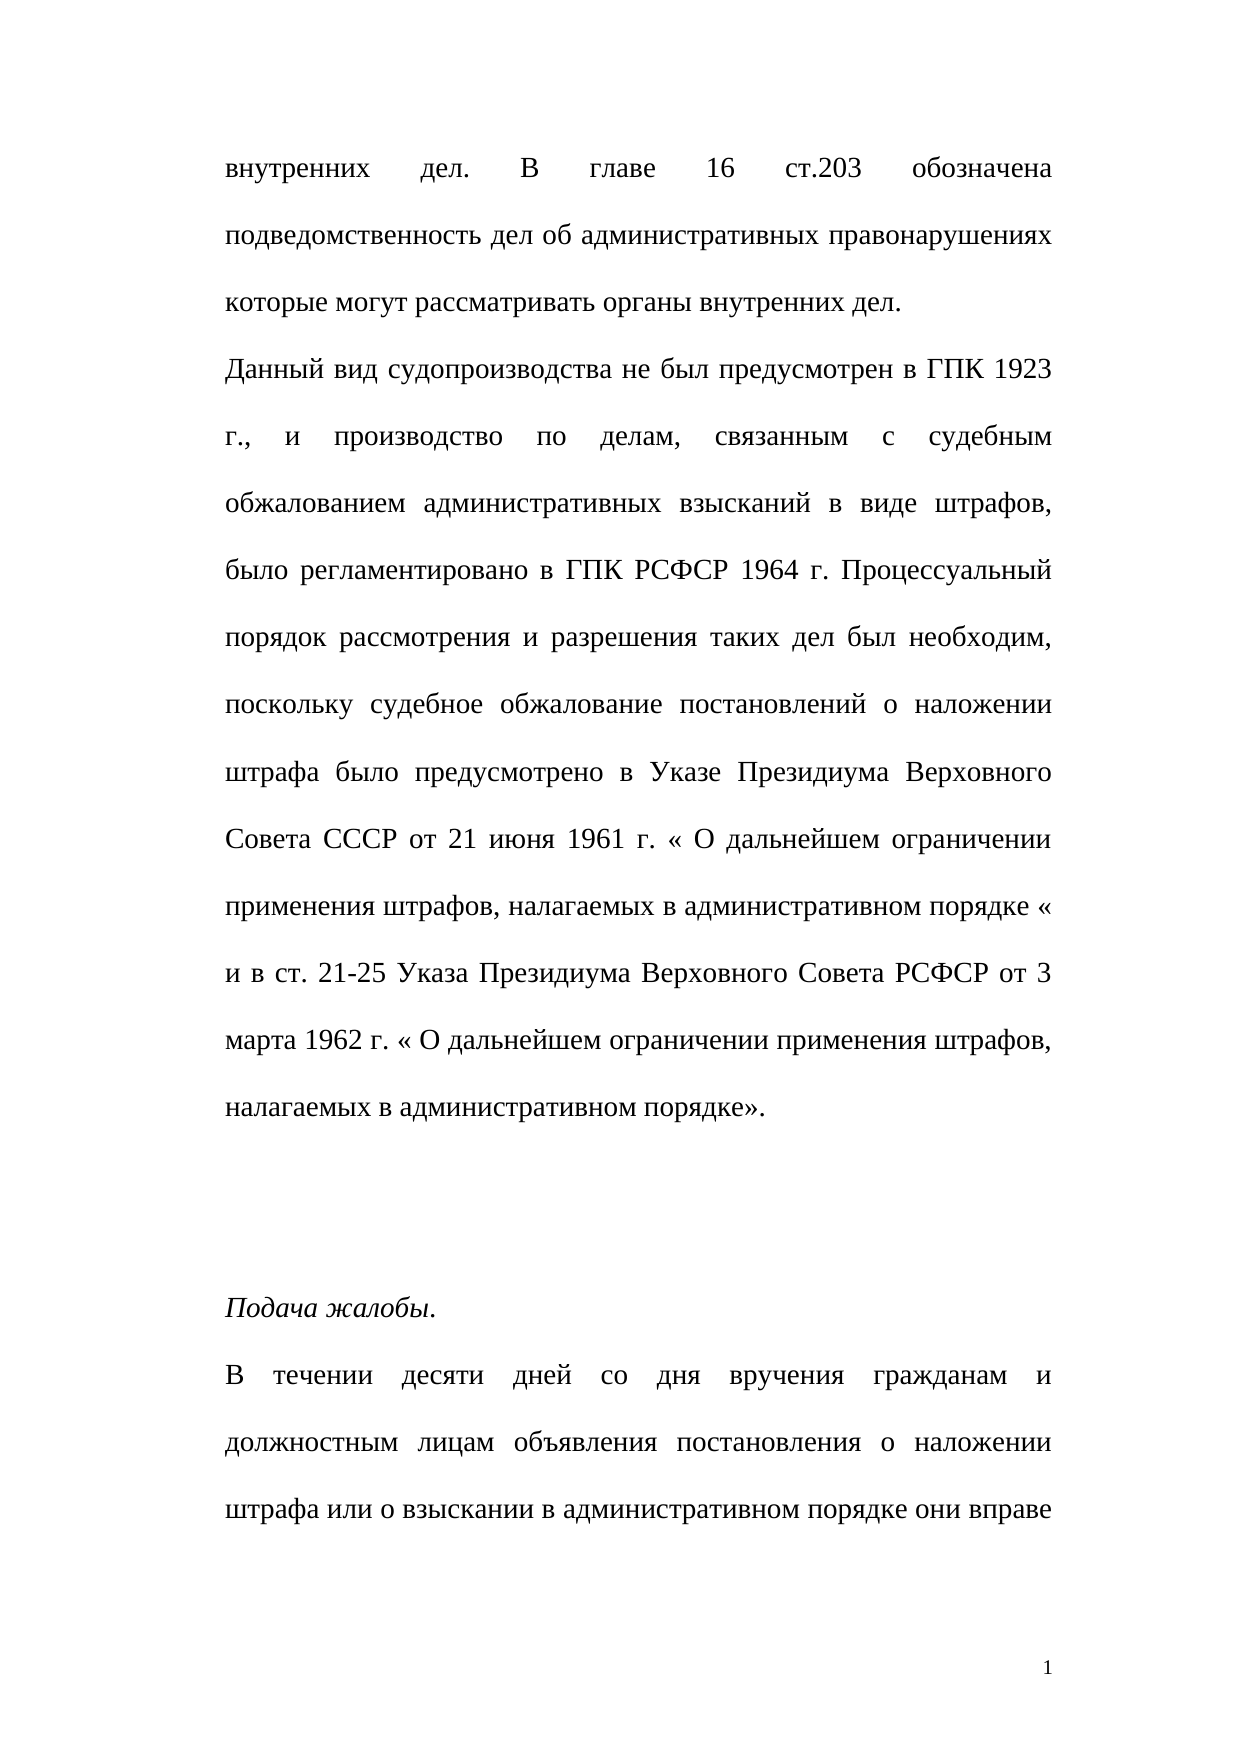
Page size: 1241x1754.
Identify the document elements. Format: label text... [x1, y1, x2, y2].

text Подача жалобы. [225, 1290, 1053, 1324]
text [225, 1357, 1053, 1525]
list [187, 150, 1053, 318]
text Данный вид судопроизводства не был предусмотрен в ГПК 1923 г., и производство по делам, связанным с судебным обжалованием административных взысканий в виде штрафов, было регламентировано в ГПК РСФСР 1964 г. Процессуальный порядок рассмотрения и разрешения таких дел был необходим, поскольку судебное обжалование постановлений о наложении штрафа было предусмотрено в Указе Президиума Верховного Совета СССР от 21 июня 1961 г. « О дальнейшем ограничении применения штрафов, налагаемых в административном порядке « и в ст. 21-25 Указа Президиума Верховного Совета РСФСР от 3 марта 1962 г. « О дальнейшем ограничении применения штрафов, налагаемых в административном порядке». [225, 351, 1053, 1123]
